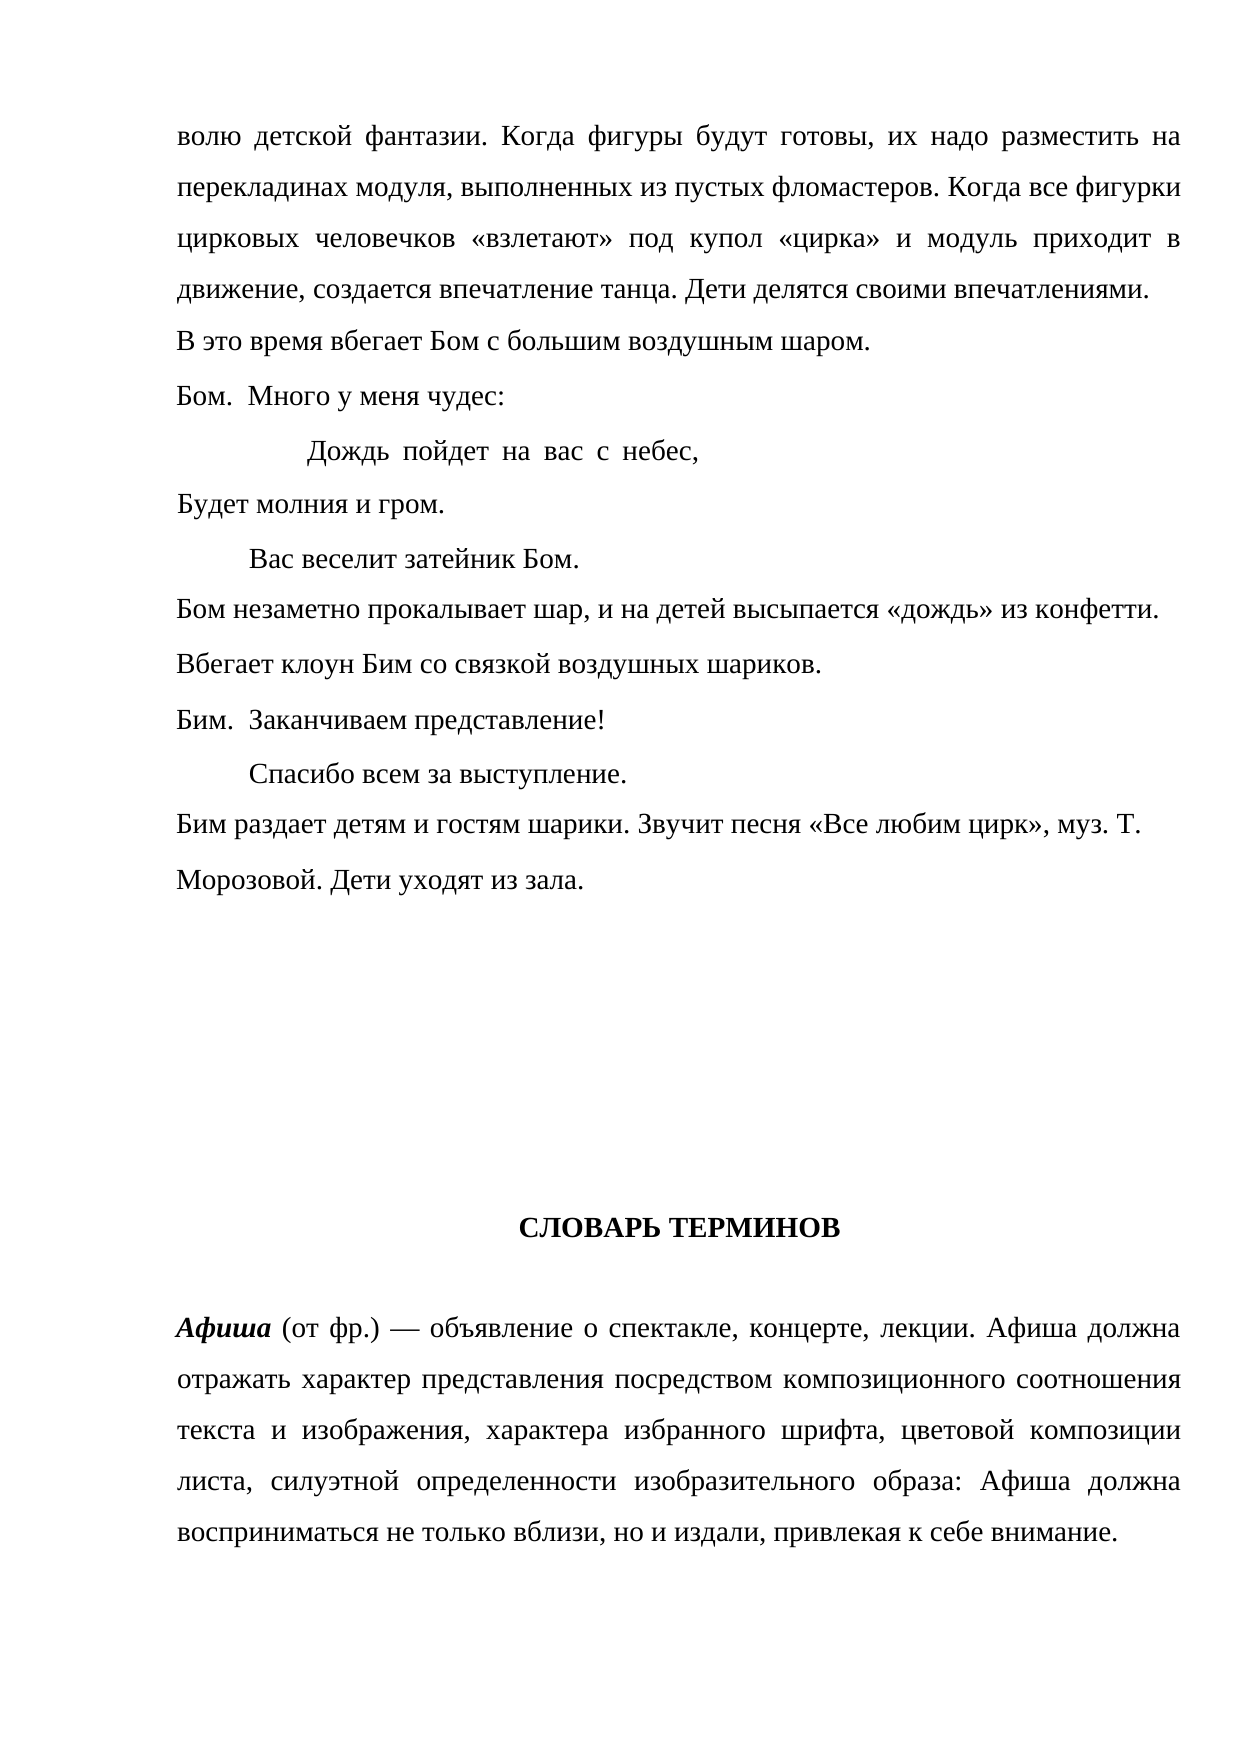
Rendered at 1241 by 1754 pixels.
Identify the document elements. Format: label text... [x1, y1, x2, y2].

text Вас веселит затейник Бом. [176, 541, 1182, 574]
text Морозовой. Дети уходят из зала. [176, 862, 1182, 896]
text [176, 118, 1182, 305]
text Дождь пойдет на вас с небес, Будет молния и гром. [176, 433, 700, 520]
text Бим раздает детям и гостям шарики. Звучит песня «Все любим цирк», муз. Т. [176, 807, 1182, 840]
text Афиша (от фр.) — объявление о спектакле, концерте, лекции. Афиша должна отражать характер представления посредством композиционного соотношения текста и изображения, характера избранного шрифта, цветовой композиции листа, силуэтной определенности изобразительного образа: Афиша должна восприниматься не только вблизи, но и издали, привлекая к себе внимание. [176, 1311, 1182, 1548]
subtitle СЛОВАРЬ ТЕРМИНОВ [172, 1211, 1187, 1244]
text Вбегает клоун Бим со связкой воздушных шариков. [176, 646, 1182, 680]
text Бом. Много у меня чудес: [176, 378, 1182, 412]
text Бим. Заканчиваем представление! [176, 702, 1182, 735]
text В это время вбегает Бом с большим воздушным шаром. [176, 323, 1182, 356]
text Спасибо всем за выступление. [176, 756, 1182, 790]
text Бом незаметно прокалывает шар, и на детей высыпается «дождь» из конфетти. [176, 591, 1182, 624]
